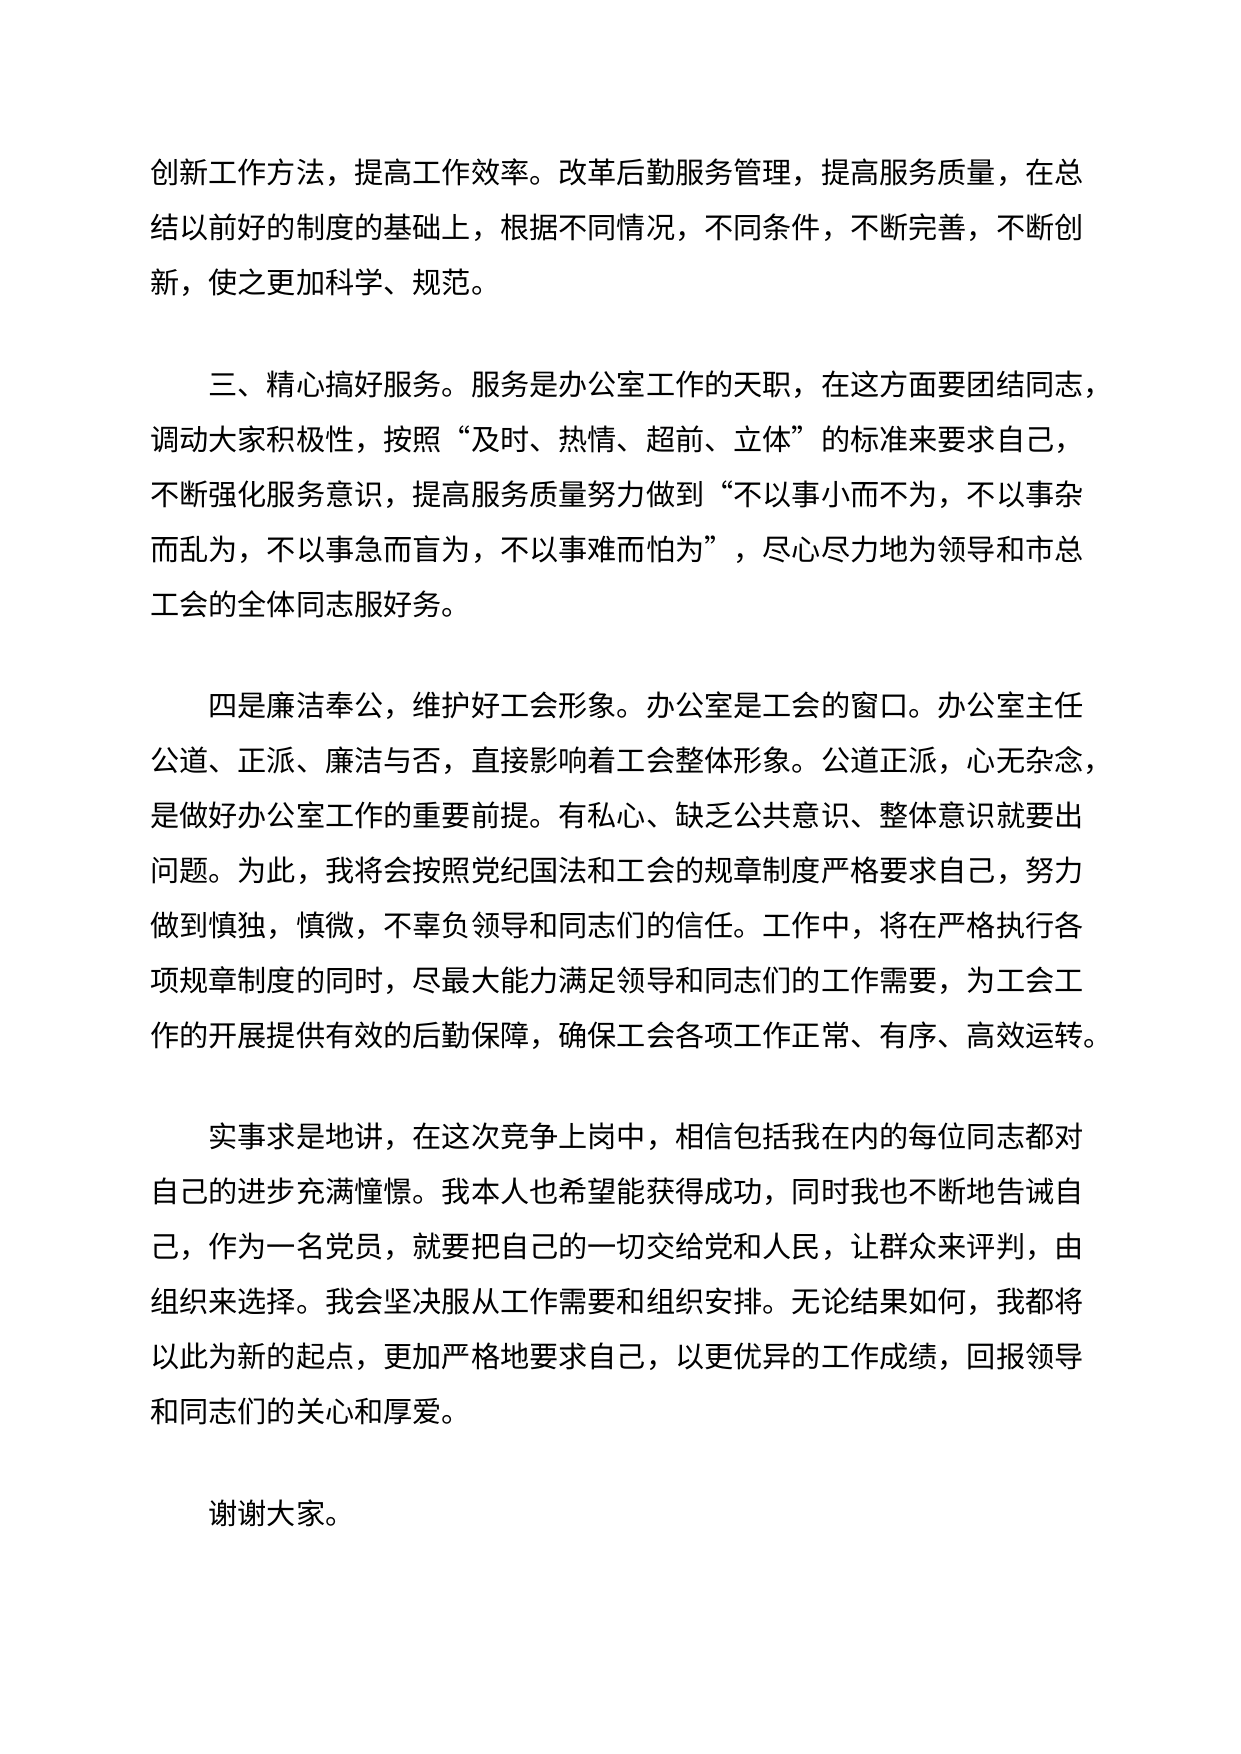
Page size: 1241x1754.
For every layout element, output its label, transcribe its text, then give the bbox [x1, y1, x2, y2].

text 四是廉洁奉公，维护好工会形象。办公室是工会的窗口。办公室主任公道、正派、廉洁与否，直接影响着工会整体形象。公道正派，心无杂念，是做好办公室工作的重要前提。有私心、缺乏公共意识、整体意识就要出问题。为此，我将会按照党纪国法和工会的规章制度严格要求自己，努力做到慎独，慎微，不辜负领导和同志们的信任。工作中，将在严格执行各项规章制度的同时，尽最大能力满足领导和同志们的工作需要，为工会工作的开展提供有效的后勤保障，确保工会各项工作正常、有序、高效运转。 [150, 683, 1090, 1054]
text 三、精心搞好服务。服务是办公室工作的天职，在这方面要团结同志，调动大家积极性，按照“及时、热情、超前、立体”的标准来要求自己，不断强化服务意识，提高服务质量努力做到“不以事小而不为，不以事杂而乱为，不以事急而盲为，不以事难而怕为”，尽心尽力地为领导和市总工会的全体同志服好务。 [150, 362, 1090, 623]
text 实事求是地讲，在这次竞争上岗中，相信包括我在内的每位同志都对自己的进步充满憧憬。我本人也希望能获得成功，同时我也不断地告诫自己，作为一名党员，就要把自己的一切交给党和人民，让群众来评判，由组织来选择。我会坚决服从工作需要和组织安排。无论结果如何，我都将以此为新的起点，更加严格地要求自己，以更优异的工作成绩，回报领导和同志们的关心和厚爱。 [150, 1114, 1090, 1431]
text 谢谢大家。 [150, 1490, 1090, 1533]
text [150, 150, 1090, 302]
